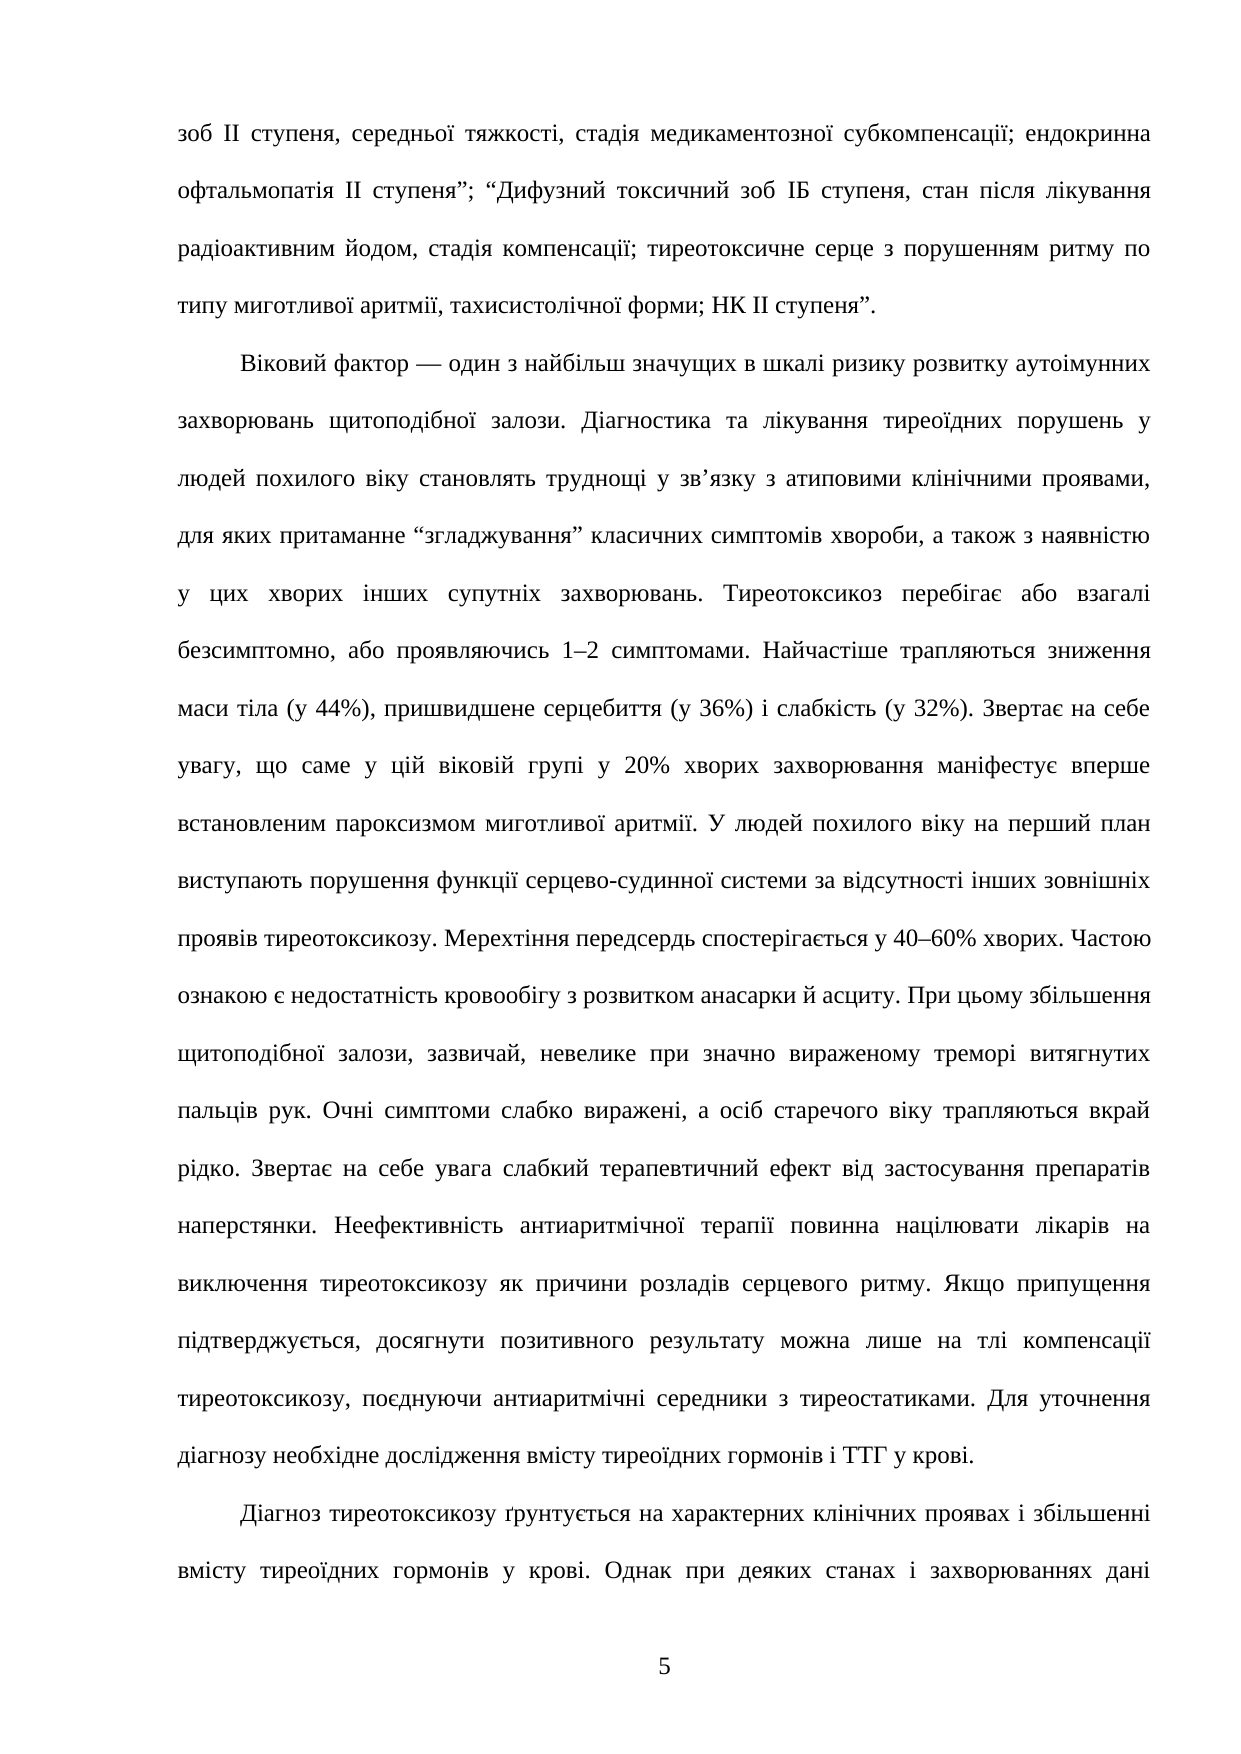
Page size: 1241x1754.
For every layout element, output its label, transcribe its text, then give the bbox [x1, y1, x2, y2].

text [177, 1498, 1152, 1584]
text Віковий фактор — один з найбільш значущих в шкалі ризику розвитку аутоімунних захворювань щитоподібної залози. Діагностика та лікування тиреоїдних порушень у людей похилого віку становлять труднощі у зв’язку з атиповими клінічними проявами, для яких притаманне “згладжування” класичних симптомів хвороби, а також з наявністю у цих хворих інших супутніх захворювань. Тиреотоксикоз перебігає або взагалі безсимптомно, або проявляючись 1–2 симптомами. Найчастіше трапляються зниження маси тіла (у 44%), пришвидшене серцебиття (у 36%) і слабкість (у 32%). Звертає на себе увагу, що саме у цій віковій групі у 20% хворих захворювання маніфестує вперше встановленим пароксизмом миготливої аритмії. У людей похилого віку на перший план виступають порушення функції серцево-судинної системи за відсутності інших зовнішніх проявів тиреотоксикозу. Мерехтіння передсердь спостерігається у 40–60% хворих. Частою ознакою є недостатність кровообігу з розвитком анасарки й асциту. При цьому збільшення щитоподібної залози, зазвичай, невелике при значно вираженому треморі витягнутих пальців рук. Очні симптоми слабко виражені, а осіб старечого віку трапляються вкрай рідко. Звертає на себе увага слабкий терапевтичний ефект від застосування препаратів наперстянки. Неефективність антиаритмічної терапії повинна націлювати лікарів на виключення тиреотоксикозу як причини розладів серцевого ритму. Якщо припущення підтверджується, досягнути позитивного результату можна лише на тлі компенсації тиреотоксикозу, поєднуючи антиаритмічні середники з тиреостатиками. Для уточнення діагнозу необхідне дослідження вмісту тиреоїдних гормонів і ТТГ у крові. [177, 348, 1152, 1469]
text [177, 118, 1152, 319]
